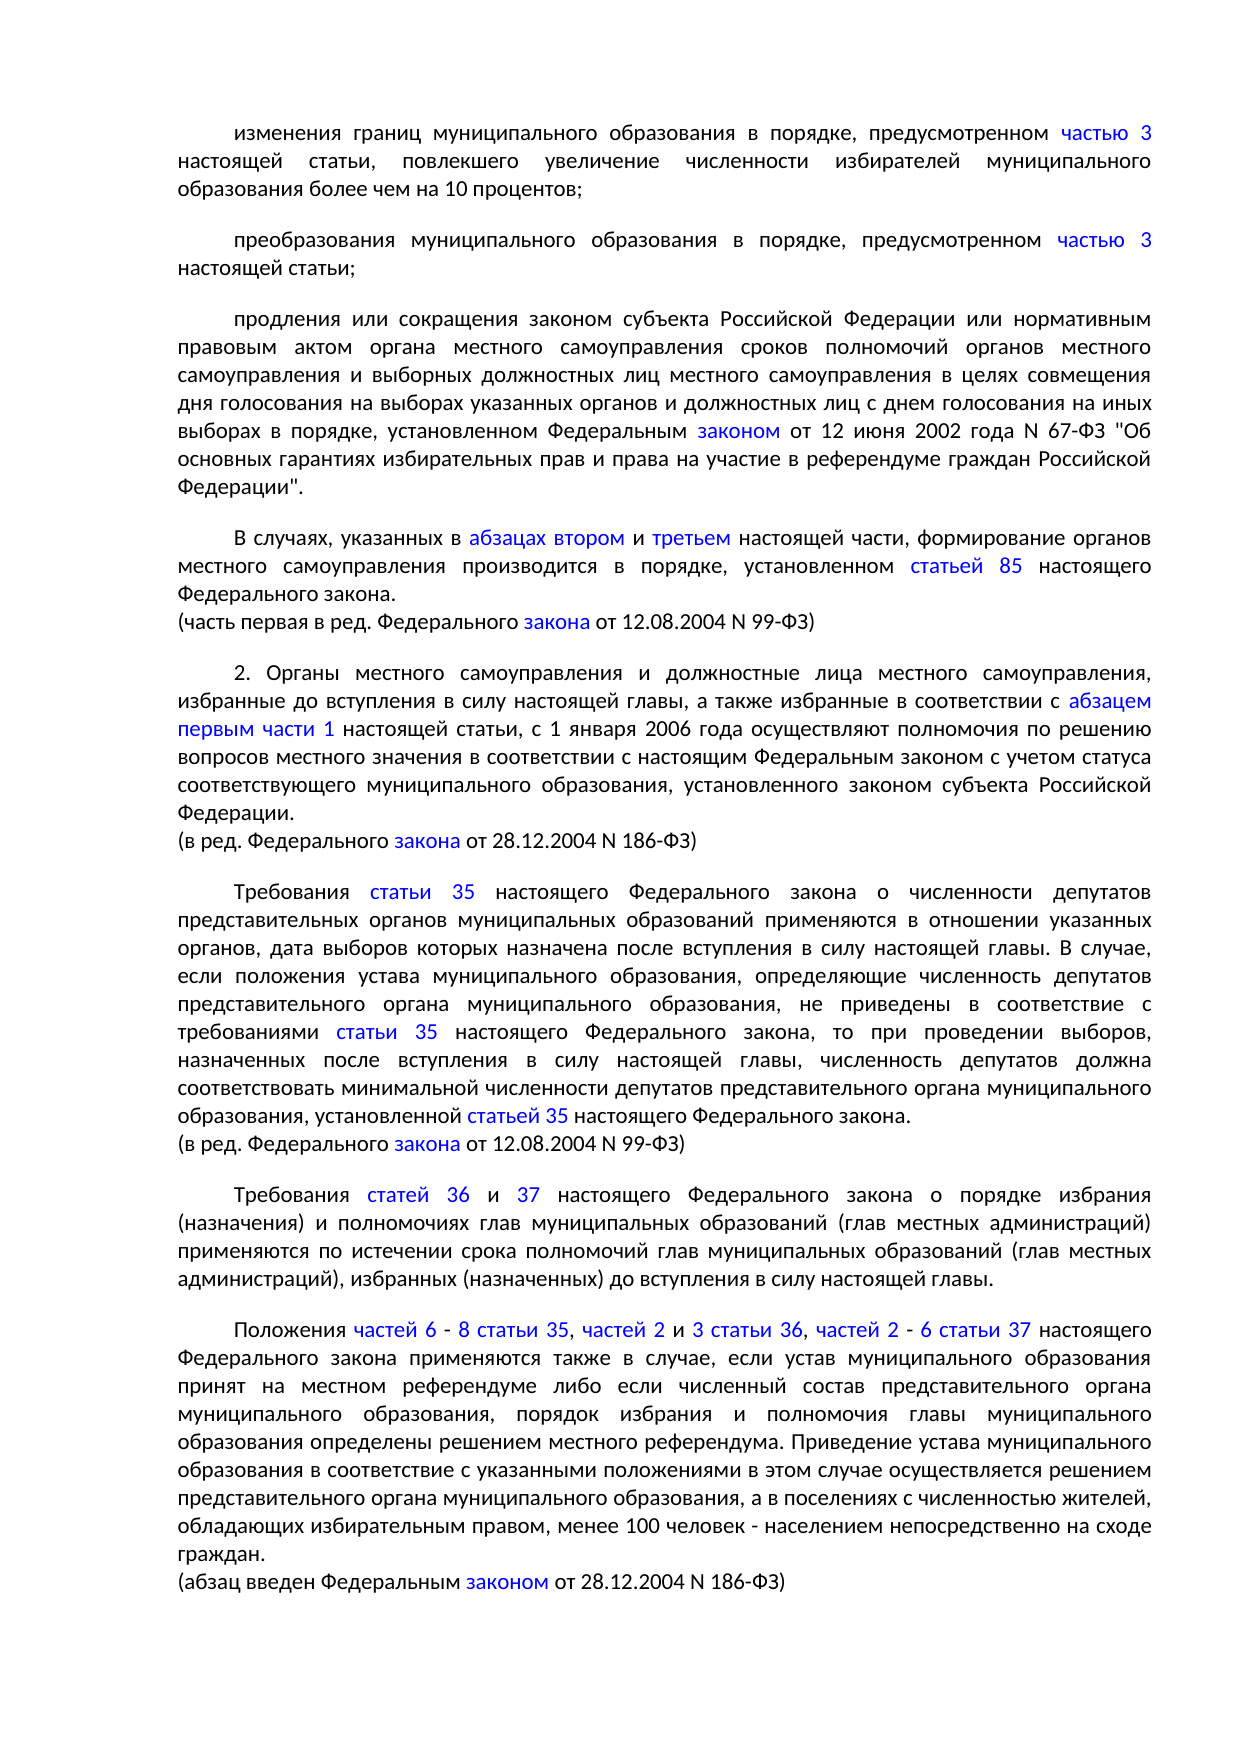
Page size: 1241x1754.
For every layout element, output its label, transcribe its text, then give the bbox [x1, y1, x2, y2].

text (абзац введен Федеральным законом от 28.12.2004 N 186-ФЗ) [177, 1567, 1152, 1596]
text 2. Органы местного самоуправления и должностные лица местного самоуправления, избранные до вступления в силу настоящей главы, а также избранные в соответствии с абзацем первым части 1 настоящей статьи, с 1 января 2006 года осуществляют полномочия по решению вопросов местного значения в соответствии с настоящим Федеральным законом с учетом статуса соответствующего муниципального образования, установленного законом субъекта Российской Федерации. [177, 658, 1152, 826]
text (часть первая в ред. Федерального закона от 12.08.2004 N 99-ФЗ) [177, 607, 1152, 635]
text продления или сокращения законом субъекта Российской Федерации или нормативным правовым актом органа местного самоуправления сроков полномочий органов местного самоуправления и выборных должностных лиц местного самоуправления в целях совмещения дня голосования на выборах указанных органов и должностных лиц с днем голосования на иных выборах в порядке, установленном Федеральным законом от 12 июня 2002 года N 67-ФЗ "Об основных гарантиях избирательных прав и права на участие в референдуме граждан Российской Федерации". [177, 304, 1152, 500]
text В случаях, указанных в абзацах втором и третьем настоящей части, формирование органов местного самоуправления производится в порядке, установленном статьей 85 настоящего Федерального закона. [177, 523, 1152, 607]
text Положения частей 6 - 8 статьи 35, частей 2 и 3 статьи 36, частей 2 - 6 статьи 37 настоящего Федерального закона применяются также в случае, если устав муниципального образования принят на местном референдуме либо если численный состав представительного органа муниципального образования, порядок избрания и полномочия главы муниципального образования определены решением местного референдума. Приведение устава муниципального образования в соответствие с указанными положениями в этом случае осуществляется решением представительного органа муниципального образования, а в поселениях с численностью жителей, обладающих избирательным правом, менее 100 человек - населением непосредственно на сходе граждан. [177, 1315, 1152, 1567]
text Требования статьи 35 настоящего Федерального закона о численности депутатов представительных органов муниципальных образований применяются в отношении указанных органов, дата выборов которых назначена после вступления в силу настоящей главы. В случае, если положения устава муниципального образования, определяющие численность депутатов представительного органа муниципального образования, не приведены в соответствие с требованиями статьи 35 настоящего Федерального закона, то при проведении выборов, назначенных после вступления в силу настоящей главы, численность депутатов должна соответствовать минимальной численности депутатов представительного органа муниципального образования, установленной статьей 35 настоящего Федерального закона. [177, 877, 1152, 1129]
text преобразования муниципального образования в порядке, предусмотренном частью 3 настоящей статьи; [177, 225, 1152, 281]
text изменения границ муниципального образования в порядке, предусмотренном частью 3 настоящей статьи, повлекшего увеличение численности избирателей муниципального образования более чем на 10 процентов; [177, 118, 1152, 202]
text (в ред. Федерального закона от 28.12.2004 N 186-ФЗ) [177, 826, 1152, 854]
text (в ред. Федерального закона от 12.08.2004 N 99-ФЗ) [177, 1129, 1152, 1157]
text Требования статей 36 и 37 настоящего Федерального закона о порядке избрания (назначения) и полномочиях глав муниципальных образований (глав местных администраций) применяются по истечении срока полномочий глав муниципальных образований (глав местных администраций), избранных (назначенных) до вступления в силу настоящей главы. [177, 1180, 1152, 1292]
